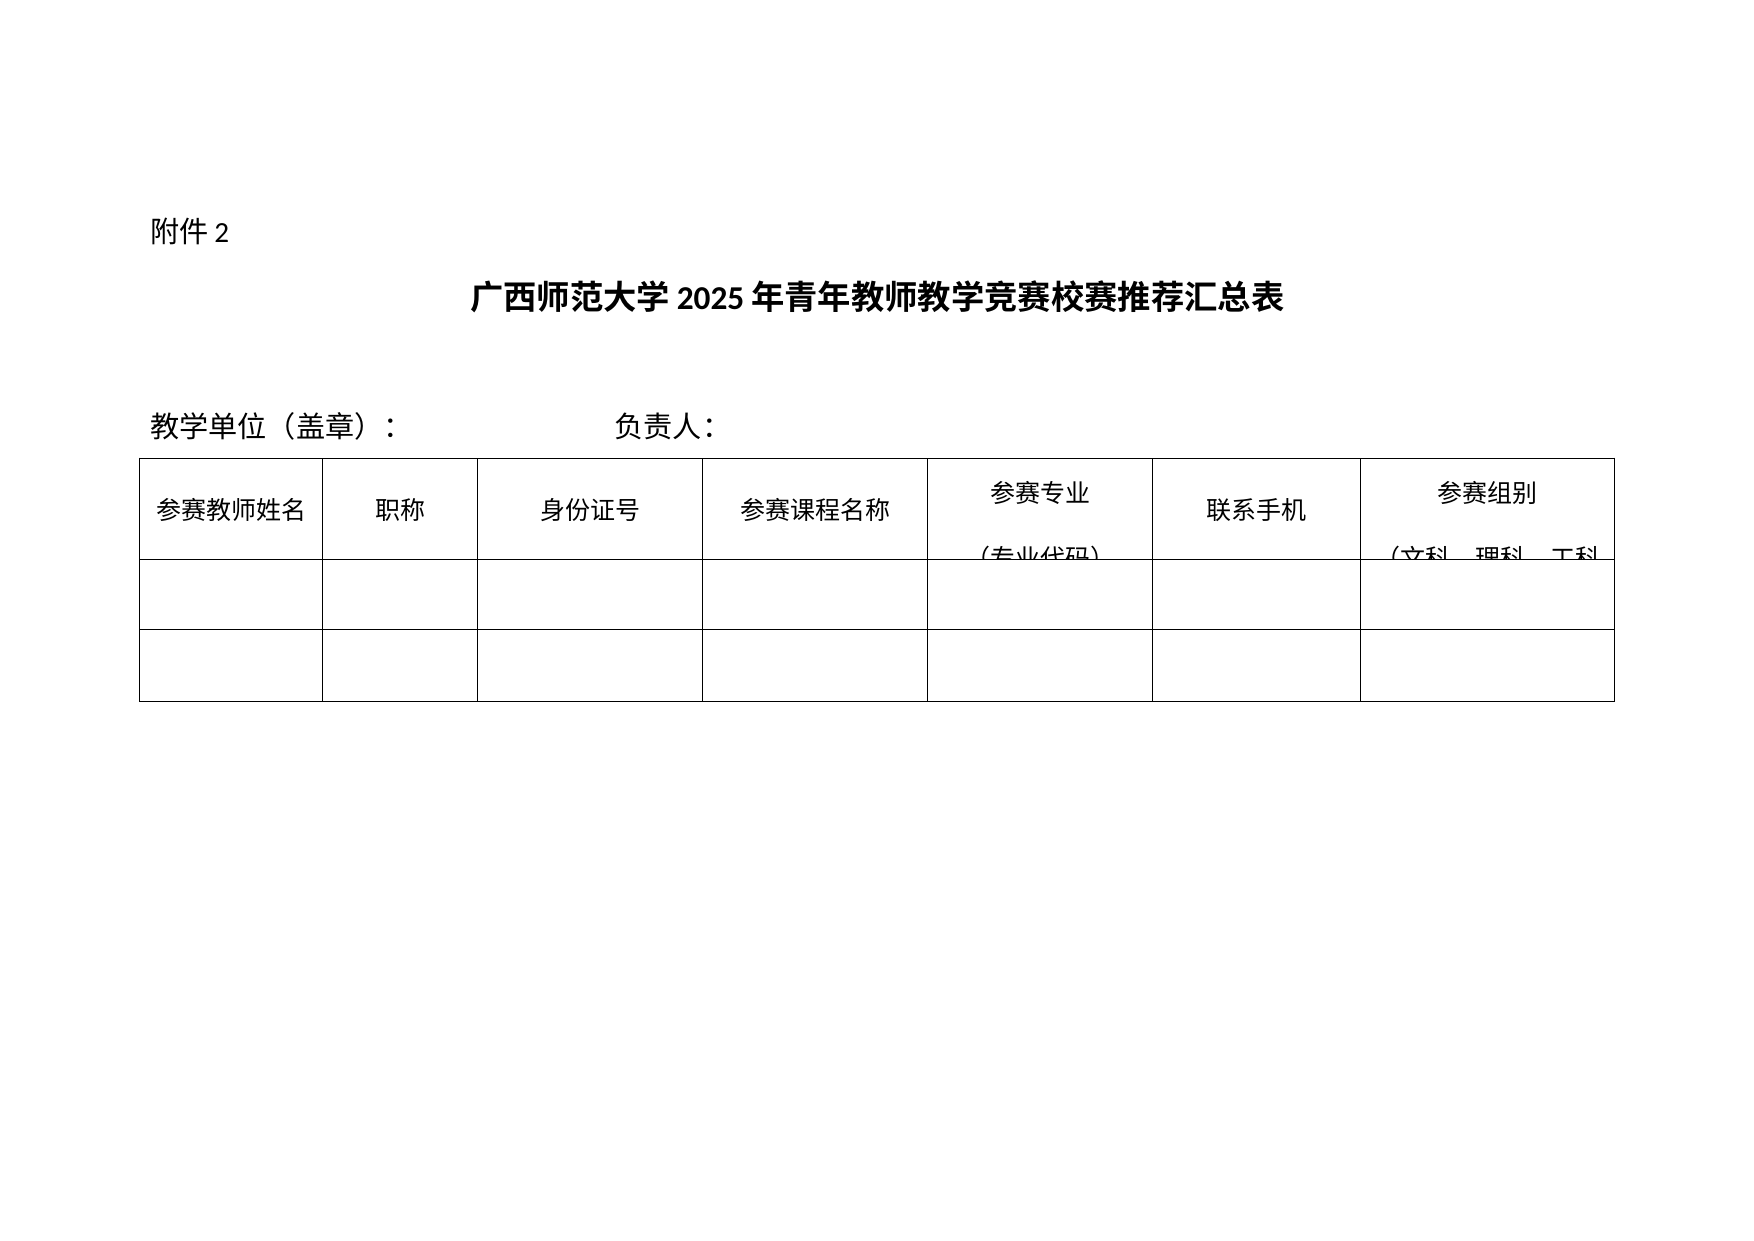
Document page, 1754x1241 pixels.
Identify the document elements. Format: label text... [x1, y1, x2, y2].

table_cell [928, 560, 1152, 629]
table_header 参赛教师姓名 [140, 459, 322, 559]
table_header 参赛专业 （专业代码） [928, 459, 1152, 559]
table_header 身份证号 [478, 459, 702, 559]
table_cell [478, 630, 702, 701]
table_cell [1361, 630, 1614, 701]
text 广西师范大学2025年青年教师教学竞赛校赛推荐汇总表 [150, 263, 1604, 328]
table_header 参赛组别 （文科、理科、工科和思想政治课专项） [1361, 459, 1614, 559]
table_cell [928, 630, 1152, 701]
table_cell [1153, 630, 1360, 701]
table_header 联系手机 [1153, 459, 1360, 559]
table_cell [703, 630, 927, 701]
table_cell [1361, 560, 1614, 629]
table_cell [323, 560, 477, 629]
text 教学单位（盖章）： 负责人： [150, 393, 1604, 458]
table_cell [140, 630, 322, 701]
table_header 参赛课程名称 [703, 459, 927, 559]
text 附件2 [150, 198, 1604, 263]
table_cell [140, 560, 322, 629]
table_cell [703, 560, 927, 629]
table_cell [323, 630, 477, 701]
table_header 职称 [323, 459, 477, 559]
table_cell [1153, 560, 1360, 629]
table_cell [478, 560, 702, 629]
